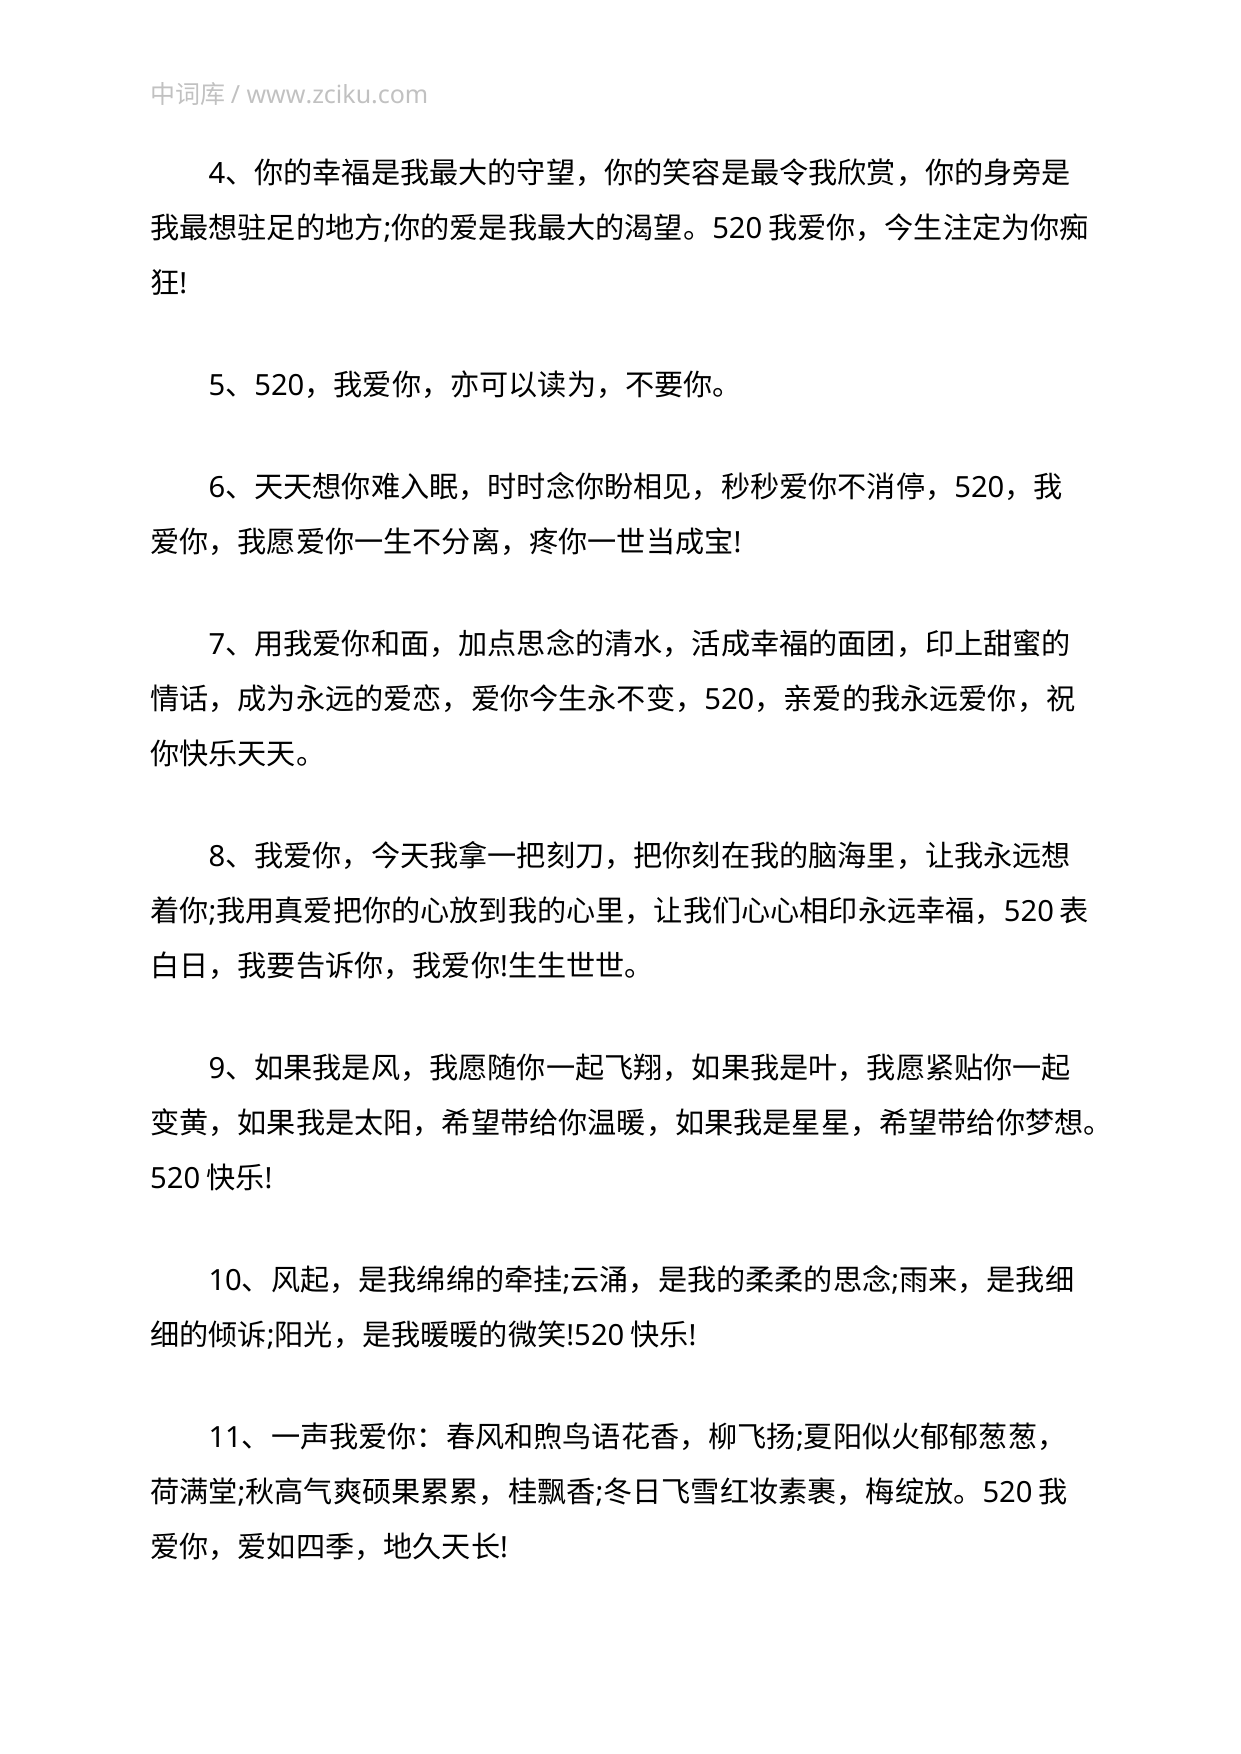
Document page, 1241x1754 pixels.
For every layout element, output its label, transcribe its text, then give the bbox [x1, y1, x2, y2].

text 11、一声我爱你：春风和煦鸟语花香，柳飞扬;夏阳似火郁郁葱葱，荷满堂;秋高气爽硕果累累，桂飘香;冬日飞雪红妆素裹，梅绽放。520我爱你，爱如四季，地久天长! [150, 1413, 1090, 1566]
text 5、520，我爱你，亦可以读为，不要你。 [150, 362, 1090, 404]
text 9、如果我是风，我愿随你一起飞翔，如果我是叶，我愿紧贴你一起变黄，如果我是太阳，希望带给你温暖，如果我是星星，希望带给你梦想。520快乐! [150, 1045, 1090, 1197]
text 8、我爱你，今天我拿一把刻刀，把你刻在我的脑海里，让我永远想着你;我用真爱把你的心放到我的心里，让我们心心相印永远幸福，520表白日，我要告诉你，我爱你!生生世世。 [150, 833, 1090, 985]
text 4、你的幸福是我最大的守望，你的笑容是最令我欣赏，你的身旁是我最想驻足的地方;你的爱是我最大的渴望。520我爱你，今生注定为你痴狂! [150, 150, 1090, 302]
text 6、天天想你难入眠，时时念你盼相见，秒秒爱你不消停，520，我爱你，我愿爱你一生不分离，疼你一世当成宝! [150, 464, 1090, 561]
text 7、用我爱你和面，加点思念的清水，活成幸福的面团，印上甜蜜的情话，成为永远的爱恋，爱你今生永不变，520，亲爱的我永远爱你，祝你快乐天天。 [150, 621, 1090, 773]
text 10、风起，是我绵绵的牵挂;云涌，是我的柔柔的思念;雨来，是我细细的倾诉;阳光，是我暖暖的微笑!520快乐! [150, 1257, 1090, 1354]
